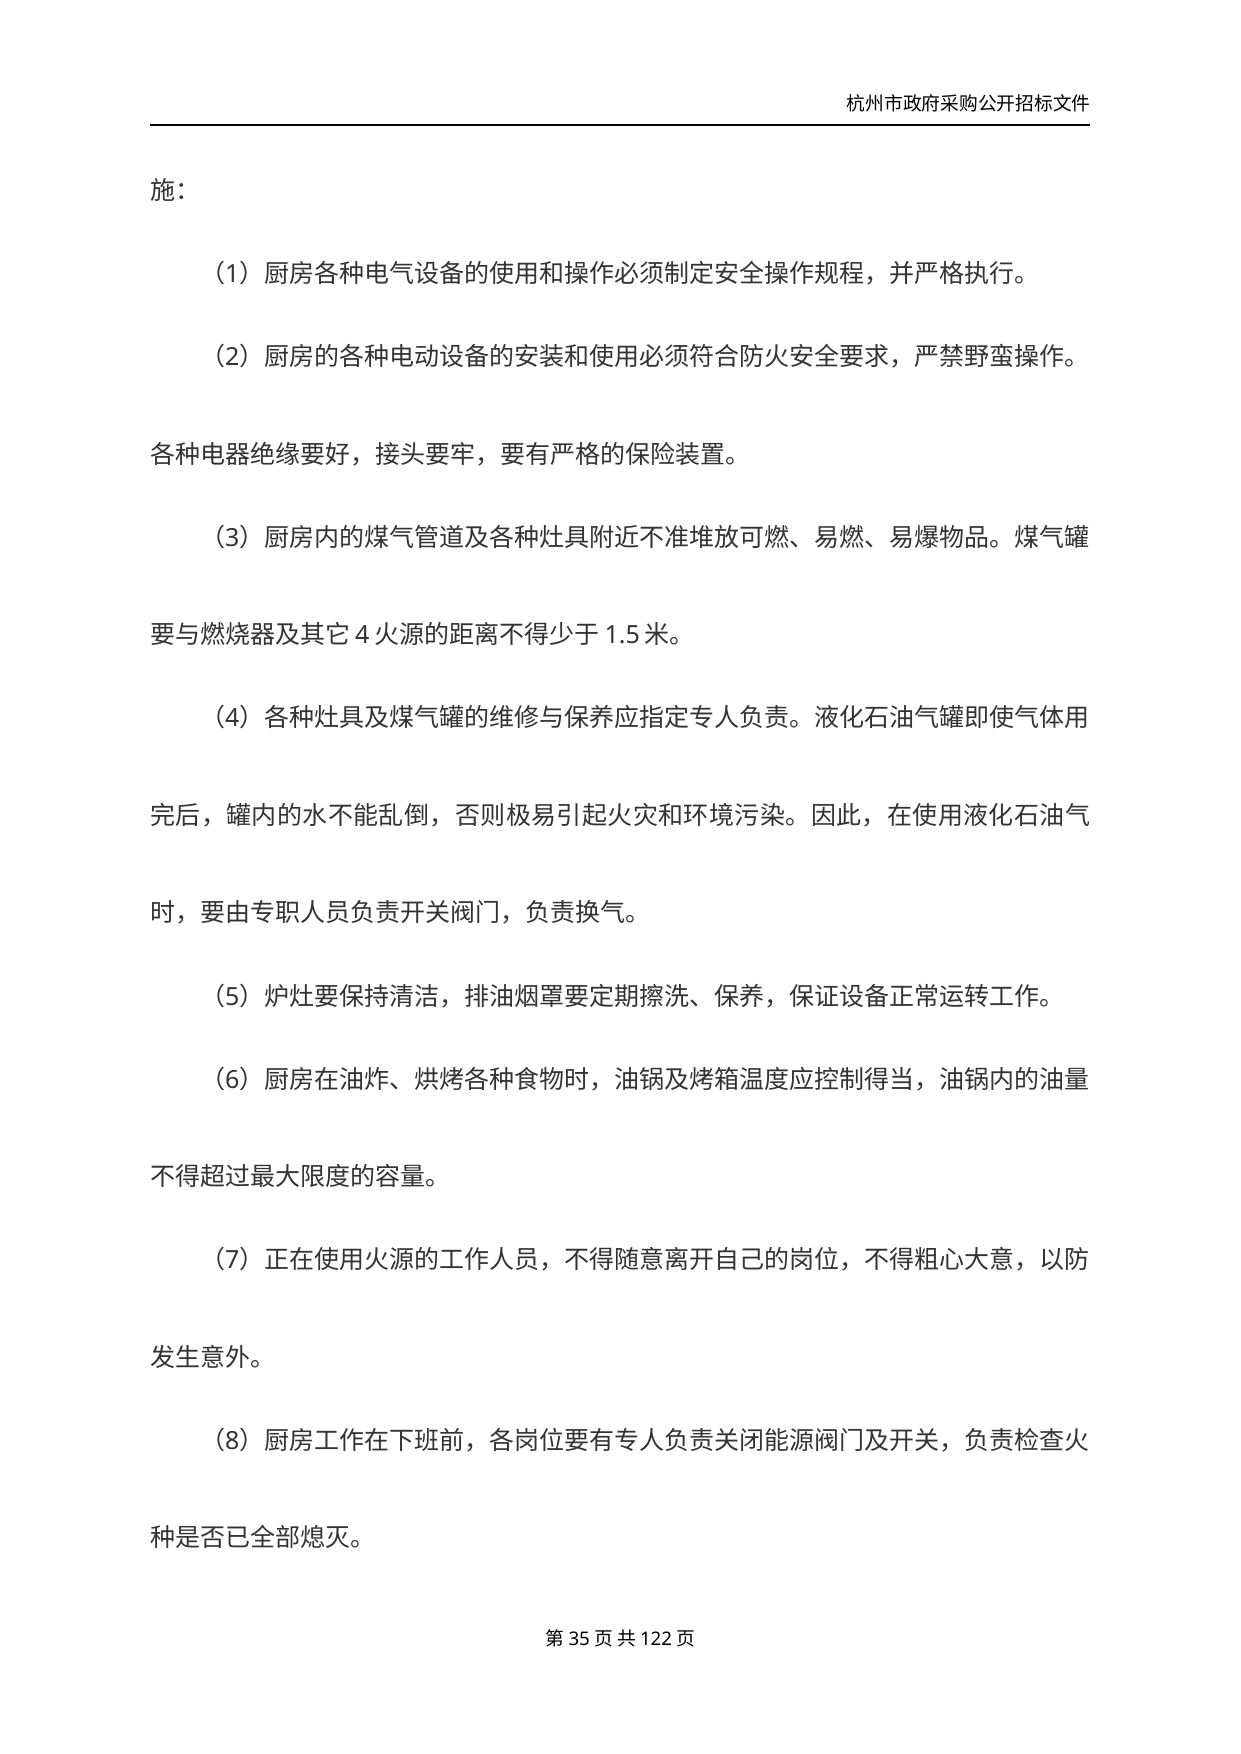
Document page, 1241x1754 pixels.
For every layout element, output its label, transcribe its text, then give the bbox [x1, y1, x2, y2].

text （1）厨房各种电气设备的使用和操作必须制定安全操作规程，并严格执行。 [150, 239, 1090, 304]
text （7）正在使用火源的工作人员，不得随意离开自己的岗位，不得粗心大意，以防发生意外。 [150, 1225, 1090, 1388]
text （2）厨房的各种电动设备的安装和使用必须符合防火安全要求，严禁野蛮操作。各种电器绝缘要好，接头要牢，要有严格的保险装置。 [150, 322, 1090, 485]
text （6）厨房在油炸、烘烤各种食物时，油锅及烤箱温度应控制得当，油锅内的油量不得超过最大限度的容量。 [150, 1045, 1090, 1207]
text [150, 156, 1090, 221]
text （3）厨房内的煤气管道及各种灶具附近不准堆放可燃、易燃、易爆物品。煤气罐要与燃烧器及其它4火源的距离不得少于1.5米。 [150, 503, 1090, 665]
text （8）厨房工作在下班前，各岗位要有专人负责关闭能源阀门及开关，负责检查火种是否已全部熄灭。 [150, 1406, 1090, 1568]
text （4）各种灶具及煤气罐的维修与保养应指定专人负责。液化石油气罐即使气体用完后，罐内的水不能乱倒，否则极易引起火灾和环境污染。因此，在使用液化石油气时，要由专职人员负责开关阀门，负责换气。 [150, 683, 1090, 943]
text （5）炉灶要保持清洁，排油烟罩要定期擦洗、保养，保证设备正常运转工作。 [150, 962, 1090, 1027]
